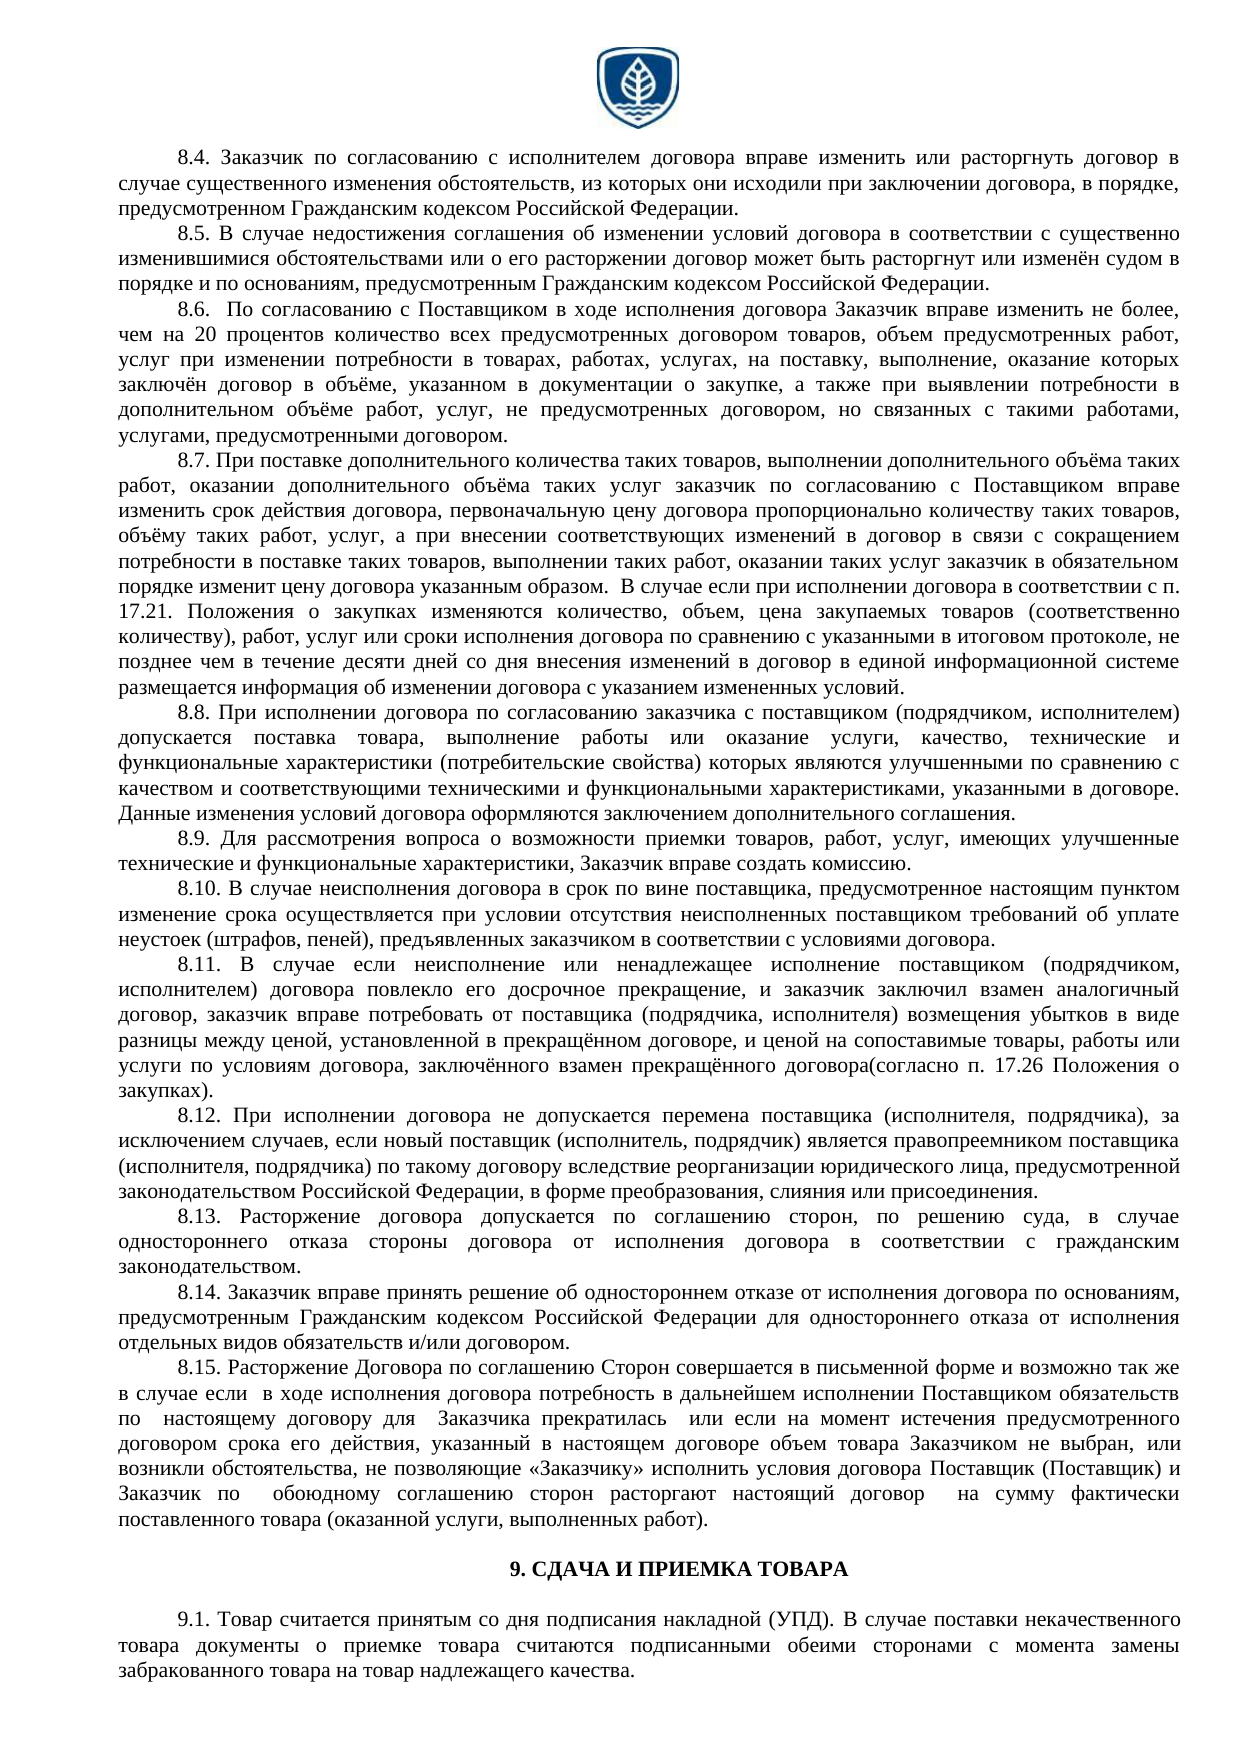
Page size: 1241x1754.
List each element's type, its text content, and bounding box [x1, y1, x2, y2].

text 8.8. При исполнении договора по согласованию заказчика с поставщиком (подрядчиком, исполнителем) допускается поставка товара, выполнение работы или оказание услуги, качество, технические и функциональные характеристики (потребительские свойства) которых являются улучшенными по сравнению с качеством и соответствующими техническими и функциональными характеристиками, указанными в договоре. Данные изменения условий договора оформляются заключением дополнительного соглашения. [118, 699, 1181, 825]
text 8.11. В случае если неисполнение или ненадлежащее исполнение поставщиком (подрядчиком, исполнителем) договора повлекло его досрочное прекращение, и заказчик заключил взамен аналогичный договор, заказчик вправе потребовать от поставщика (подрядчика, исполнителя) возмещения убытков в виде разницы между ценой, установленной в прекращённом договоре, и ценой на сопоставимые товары, работы или услуги по условиям договора, заключённого взамен прекращённого договора(согласно п. 17.26 Положения о закупках). [118, 951, 1181, 1102]
text 8.10. В случае неисполнения договора в срок по вине поставщика, предусмотренное настоящим пунктом изменение срока осуществляется при условии отсутствия неисполненных поставщиком требований об уплате неустоек (штрафов, пеней), предъявленных заказчиком в соответствии с условиями договора. [118, 875, 1181, 951]
text 9.1. Товар считается принятым со дня подписания накладной (УПД). В случае поставки некачественного товара документы о приемке товара считаются подписанными обеими сторонами с момента замены забракованного товара на товар надлежащего качества. [118, 1606, 1181, 1682]
text 8.13. Расторжение договора допускается по соглашению сторон, по решению суда, в случае одностороннего отказа стороны договора от исполнения договора в соответствии с гражданским законодательством. [118, 1203, 1181, 1279]
text 8.15. Расторжение Договора по соглашению Сторон совершается в письменной форме и возможно так же в случае если в ходе исполнения договора потребность в дальнейшем исполнении Поставщиком обязательств по настоящему договору для Заказчика прекратилась или если на момент истечения предусмотренного договором срока его действия, указанный в настоящем договоре объем товара Заказчиком не выбран, или возникли обстоятельства, не позволяющие «Заказчику» исполнить условия договора Поставщик (Поставщик) и Заказчик по обоюдному соглашению сторон расторгают настоящий договор на сумму фактически поставленного товара (оказанной услуги, выполненных работ). [118, 1354, 1181, 1531]
text 8.4. Заказчик по согласованию с исполнителем договора вправе изменить или расторгнуть договор в случае существенного изменения обстоятельств, из которых они исходили при заключении договора, в порядке, предусмотренном Гражданским кодексом Российской Федерации. [118, 144, 1181, 220]
text 9. СДАЧА И ПРИЕМКА ТОВАРА [118, 1556, 1181, 1581]
text 8.14. Заказчик вправе принять решение об одностороннем отказе от исполнения договора по основаниям, предусмотренным Гражданским кодексом Российской Федерации для одностороннего отказа от исполнения отдельных видов обязательств и/или договором. [118, 1279, 1181, 1354]
text 8.6. По согласованию с Поставщиком в ходе исполнения договора Заказчик вправе изменить не более, чем на 20 процентов количество всех предусмотренных договором товаров, объем предусмотренных работ, услуг при изменении потребности в товарах, работах, услугах, на поставку, выполнение, оказание которых заключён договор в объёме, указанном в документации о закупке, а также при выявлении потребности в дополнительном объёме работ, услуг, не предусмотренных договором, но связанных с такими работами, услугами, предусмотренными договором. [118, 296, 1181, 447]
text 8.5. В случае недостижения соглашения об изменении условий договора в соответствии с существенно изменившимися обстоятельствами или о его расторжении договор может быть расторгнут или изменён судом в порядке и по основаниям, предусмотренным Гражданским кодексом Российской Федерации. [118, 220, 1181, 296]
picture [596, 47, 680, 129]
text 8.12. При исполнении договора не допускается перемена поставщика (исполнителя, подрядчика), за исключением случаев, если новый поставщик (исполнитель, подрядчик) является правопреемником поставщика (исполнителя, подрядчика) по такому договору вследствие реорганизации юридического лица, предусмотренной законодательством Российской Федерации, в форме преобразования, слияния или присоединения. [118, 1102, 1181, 1203]
text 8.9. Для рассмотрения вопроса о возможности приемки товаров, работ, услуг, имеющих улучшенные технические и функциональные характеристики, Заказчик вправе создать комиссию. [118, 825, 1181, 875]
text 8.7. При поставке дополнительного количества таких товаров, выполнении дополнительного объёма таких работ, оказании дополнительного объёма таких услуг заказчик по согласованию с Поставщиком вправе изменить срок действия договора, первоначальную цену договора пропорционально количеству таких товаров, объёму таких работ, услуг, а при внесении соответствующих изменений в договор в связи с сокращением потребности в поставке таких товаров, выполнении таких работ, оказании таких услуг заказчик в обязательном порядке изменит цену договора указанным образом. В случае если при исполнении договора в соответствии с п. 17.21. Положения о закупках изменяются количество, объем, цена закупаемых товаров (соответственно количеству), работ, услуг или сроки исполнения договора по сравнению с указанными в итоговом протоколе, не позднее чем в течение десяти дней со дня внесения изменений в договор в единой информационной системе размещается информация об изменении договора с указанием измененных условий. [118, 447, 1181, 699]
